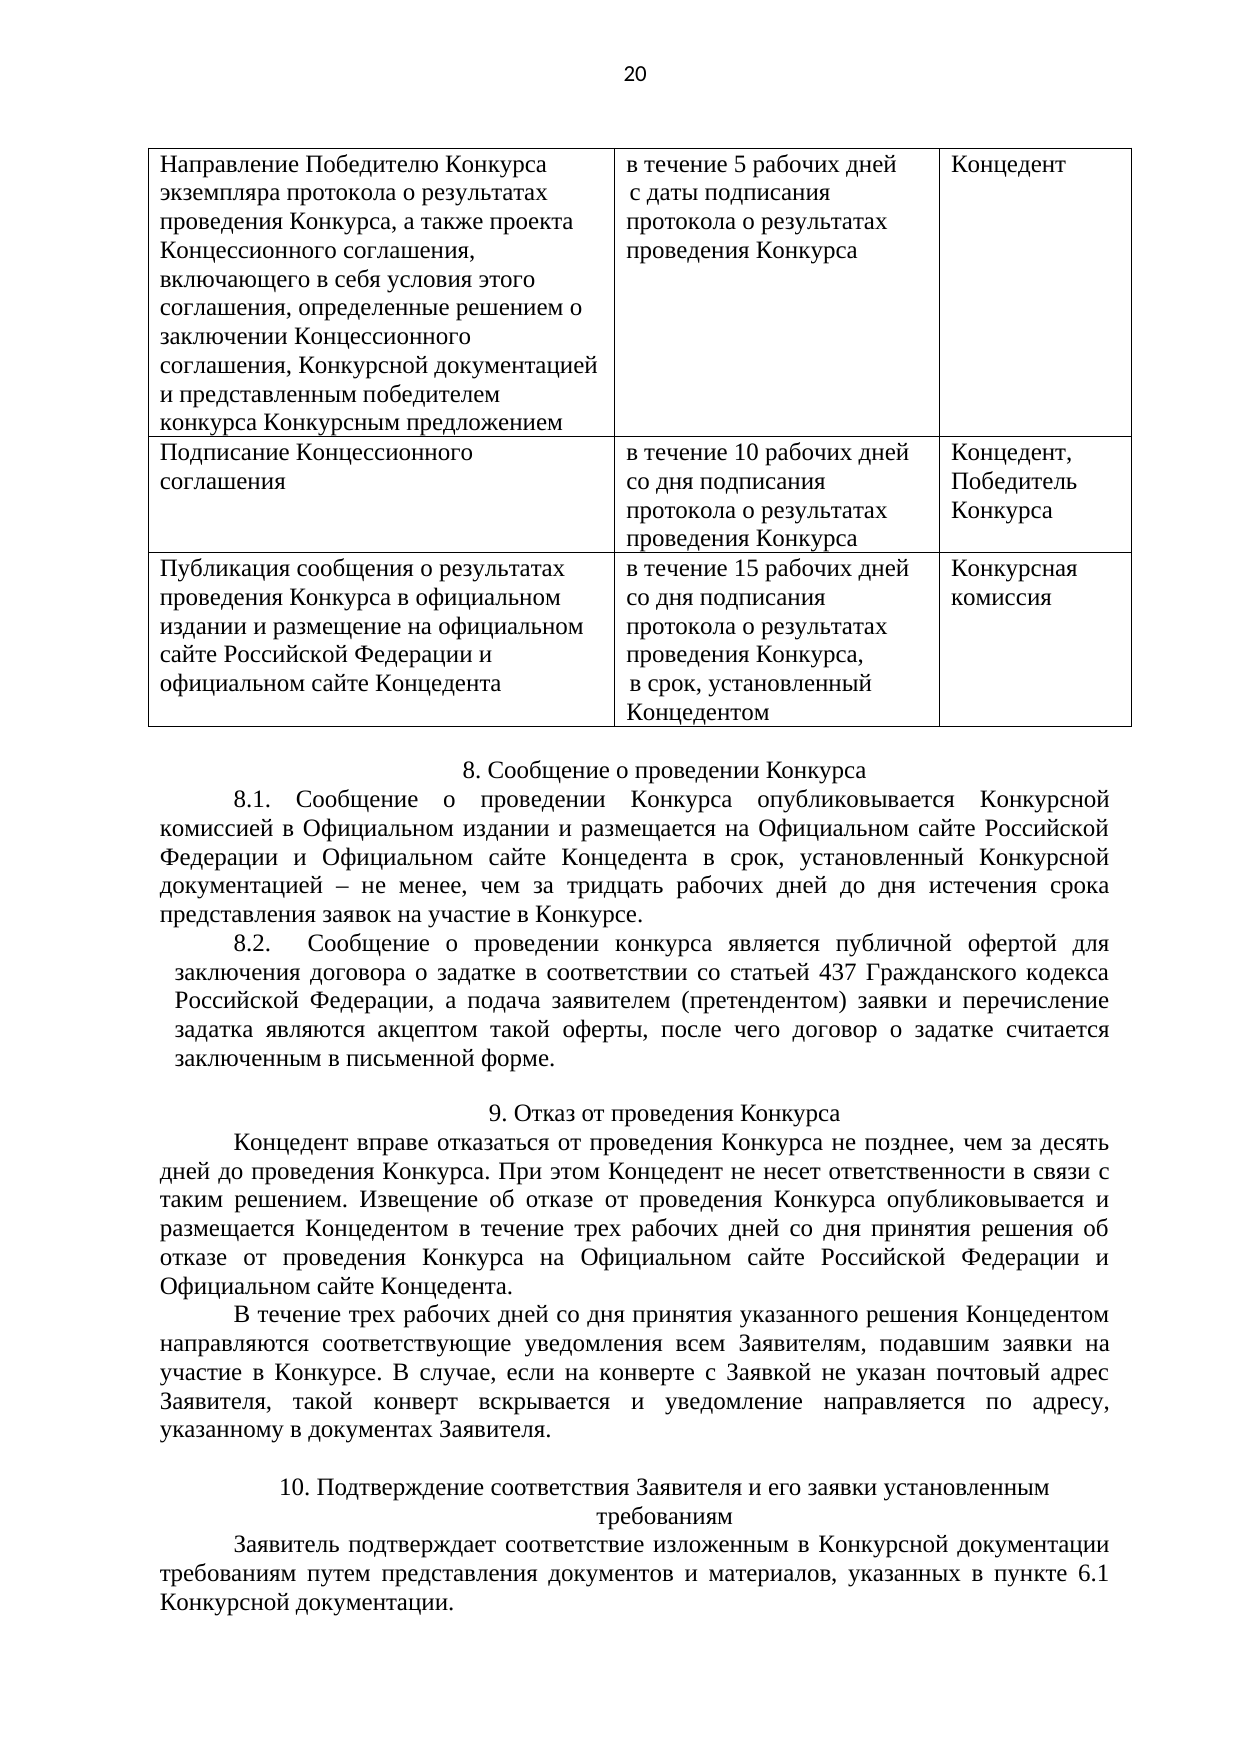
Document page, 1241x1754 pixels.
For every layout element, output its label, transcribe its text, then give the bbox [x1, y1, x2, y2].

table_cell Подписание Концессионного соглашения [149, 437, 614, 552]
table_cell Конкурсная комиссия [940, 553, 1131, 726]
text В течение трех рабочих дней со дня принятия указанного решения Концедентом направляются соответствующие уведомления всем Заявителям, подавшим заявки на участие в Конкурсе. В случае, если на конверте с Заявкой не указан почтовый адрес Заявителя, такой конверт вскрывается и уведомление направляется по адресу, указанному в документах Заявителя. [159, 1299, 1110, 1443]
table_cell в течение 5 рабочих дней с даты подписания протокола о результатах проведения Конкурса [615, 149, 939, 436]
table_cell Концедент [940, 149, 1131, 436]
table_cell Публикация сообщения о результатах проведения Конкурса в официальном издании и размещение на официальном сайте Российской Федерации и официальном сайте Концедента [149, 553, 614, 726]
list Сообщение о проведении конкурса является публичной офертой для заключения договора о задатке в соответствии со статьей 437 Гражданского кодекса Российской Федерации, а подача заявителем (претендентом) заявки и перечисление задатка являются акцептом такой оферты, после чего договор о задатке считается заключенным в письменной форме. [174, 928, 1110, 1072]
table_cell Направление Победителю Конкурса экземпляра протокола о результатах проведения Конкурса, а также проекта Концессионного соглашения, включающего в себя условия этого соглашения, определенные решением о заключении Концессионного соглашения, Конкурсной документацией и представленным победителем конкурса Конкурсным предложением [149, 149, 614, 436]
table_cell в течение 15 рабочих дней со дня подписания протокола о результатах проведения Конкурса, в срок, установленный Концедентом [615, 553, 939, 726]
text Концедент вправе отказаться от проведения Конкурса не позднее, чем за десять дней до проведения Конкурса. При этом Концедент не несет ответственности в связи с таким решением. Извещение об отказе от проведения Конкурса опубликовывается и размещается Концедентом в течение трех рабочих дней со дня принятия решения об отказе от проведения Конкурса на Официальном сайте Российской Федерации и Официальном сайте Концедента. [159, 1127, 1110, 1299]
subtitle 8. Сообщение о проведении Конкурса [218, 756, 1110, 784]
text 8.1. Сообщение о проведении Конкурса опубликовывается Конкурсной комиссией в Официальном издании и размещается на Официальном сайте Российской Федерации и Официальном сайте Концедента в срок, установленный Конкурсной документацией – не менее, чем за тридцать рабочих дней до дня истечения срока представления заявок на участие в Конкурсе. [159, 784, 1110, 928]
subtitle 9. Отказ от проведения Конкурса [218, 1098, 1110, 1127]
table_cell в течение 10 рабочих дней со дня подписания протокола о результатах проведения Конкурса [615, 437, 939, 552]
table_cell Концедент, Победитель Конкурса [940, 437, 1131, 552]
text Заявитель подтверждает соответствие изложенным в Конкурсной документации требованиям путем представления документов и материалов, указанных в пункте 6.1 Конкурсной документации. [159, 1529, 1110, 1616]
subtitle 10. Подтверждение соответствия Заявителя и его заявки установленным требованиям [218, 1472, 1110, 1529]
